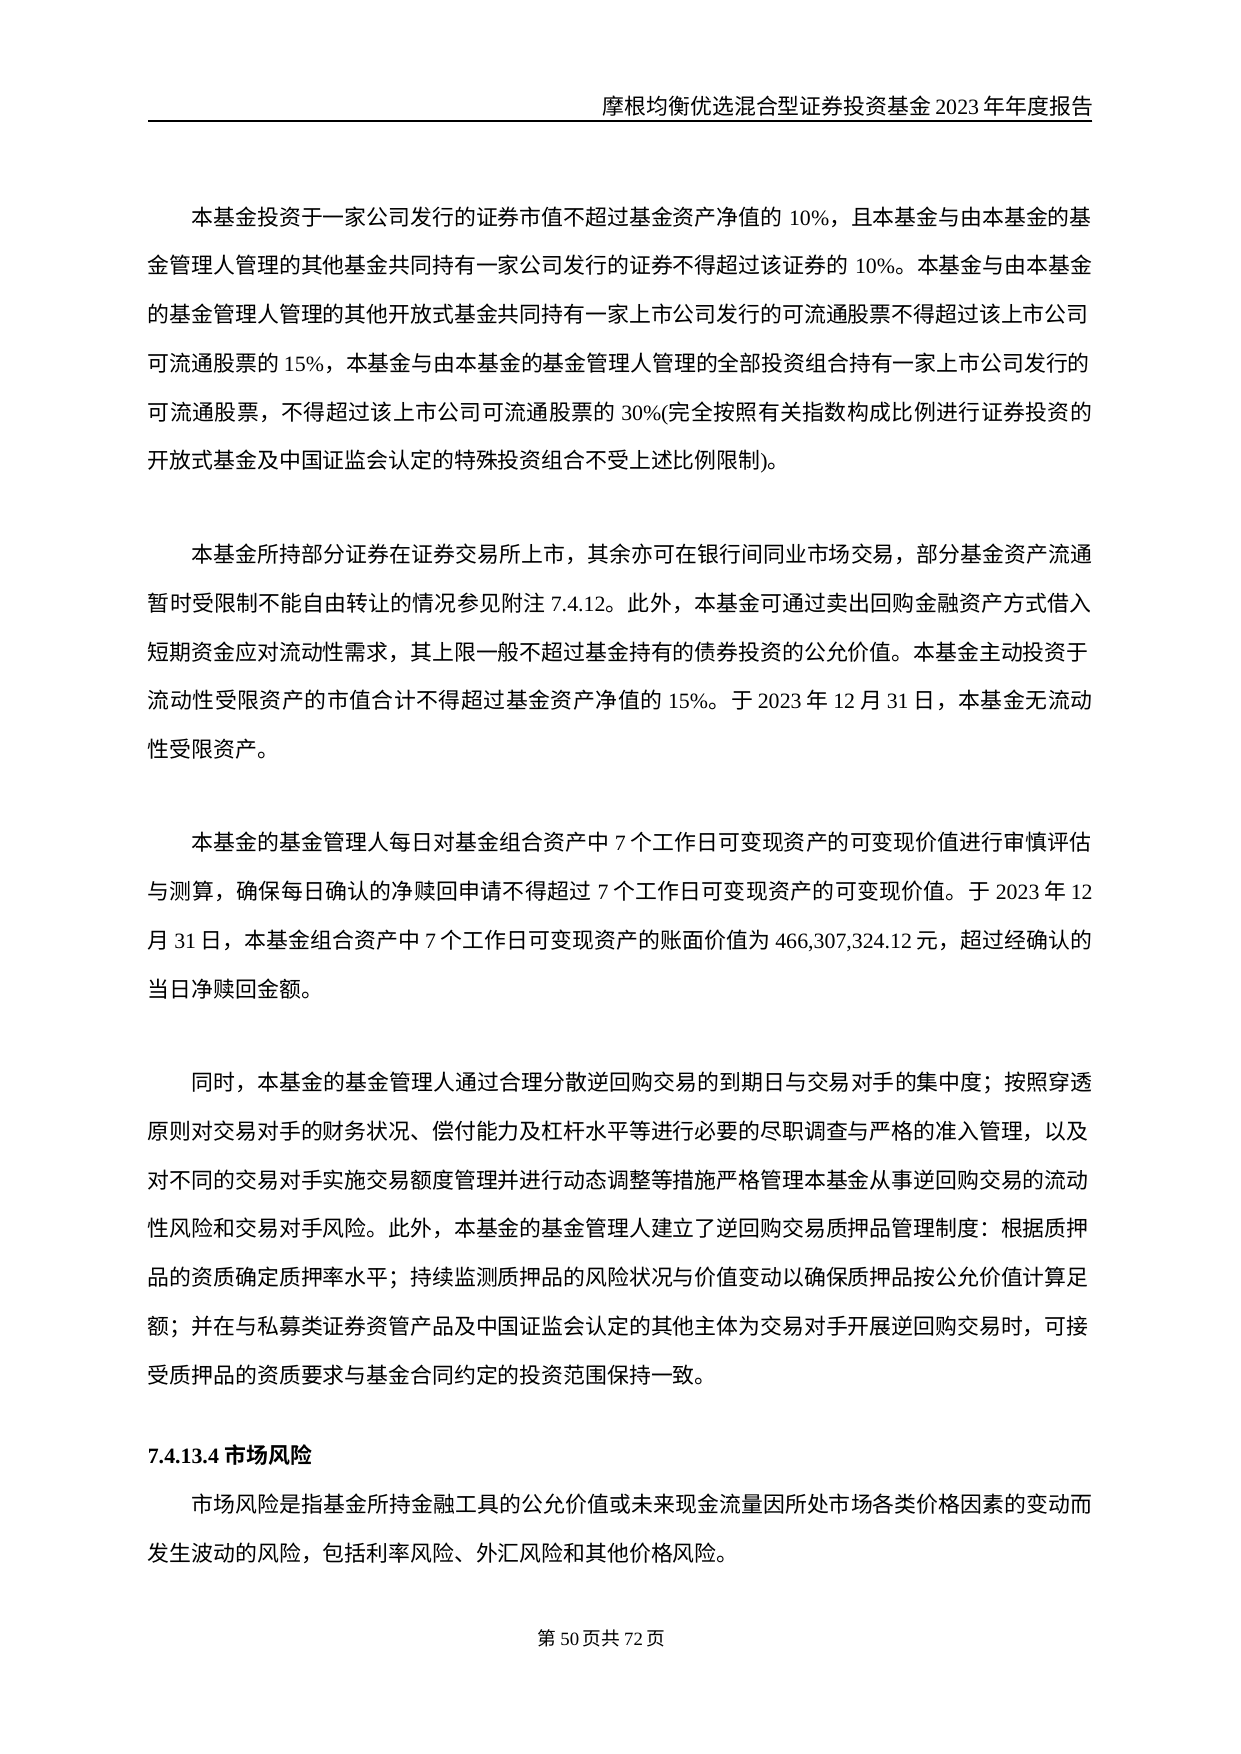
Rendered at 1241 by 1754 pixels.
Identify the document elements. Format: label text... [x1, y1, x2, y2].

text 本基金所持部分证券在证券交易所上市，其余亦可在银行间同业市场交易，部分基金资产流通暂时受限制不能自由转让的情况参见附注7.4.12。此外，本基金可通过卖出回购金融资产方式借入短期资金应对流动性需求，其上限一般不超过基金持有的债券投资的公允价值。本基金主动投资于流动性受限资产的市值合计不得超过基金资产净值的15%。于2023年12月31日，本基金无流动性受限资产。 [148, 537, 1092, 764]
text 本基金的基金管理人每日对基金组合资产中7个工作日可变现资产的可变现价值进行审慎评估与测算，确保每日确认的净赎回申请不得超过7个工作日可变现资产的可变现价值。于2023年12月31日，本基金组合资产中7个工作日可变现资产的账面价值为466,307,324.12元，超过经确认的当日净赎回金额。 [148, 825, 1092, 1004]
text 市场风险是指基金所持金融工具的公允价值或未来现金流量因所处市场各类价格因素的变动而发生波动的风险，包括利率风险、外汇风险和其他价格风险。 [148, 1486, 1092, 1568]
text 本基金投资于一家公司发行的证券市值不超过基金资产净值的10%，且本基金与由本基金的基金管理人管理的其他基金共同持有一家公司发行的证券不得超过该证券的10%。本基金与由本基金的基金管理人管理的其他开放式基金共同持有一家上市公司发行的可流通股票不得超过该上市公司可流通股票的15%，本基金与由本基金的基金管理人管理的全部投资组合持有一家上市公司发行的可流通股票，不得超过该上市公司可流通股票的30%(完全按照有关指数构成比例进行证券投资的开放式基金及中国证监会认定的特殊投资组合不受上述比例限制)。 [148, 199, 1092, 476]
text 同时，本基金的基金管理人通过合理分散逆回购交易的到期日与交易对手的集中度；按照穿透原则对交易对手的财务状况、偿付能力及杠杆水平等进行必要的尽职调查与严格的准入管理，以及对不同的交易对手实施交易额度管理并进行动态调整等措施严格管理本基金从事逆回购交易的流动性风险和交易对手风险。此外，本基金的基金管理人建立了逆回购交易质押品管理制度：根据质押品的资质确定质押率水平；持续监测质押品的风险状况与价值变动以确保质押品按公允价值计算足额；并在与私募类证券资管产品及中国证监会认定的其他主体为交易对手开展逆回购交易时，可接受质押品的资质要求与基金合同约定的投资范围保持一致。 [148, 1065, 1092, 1390]
text 7.4.13.4 市场风险 [148, 1438, 1092, 1471]
